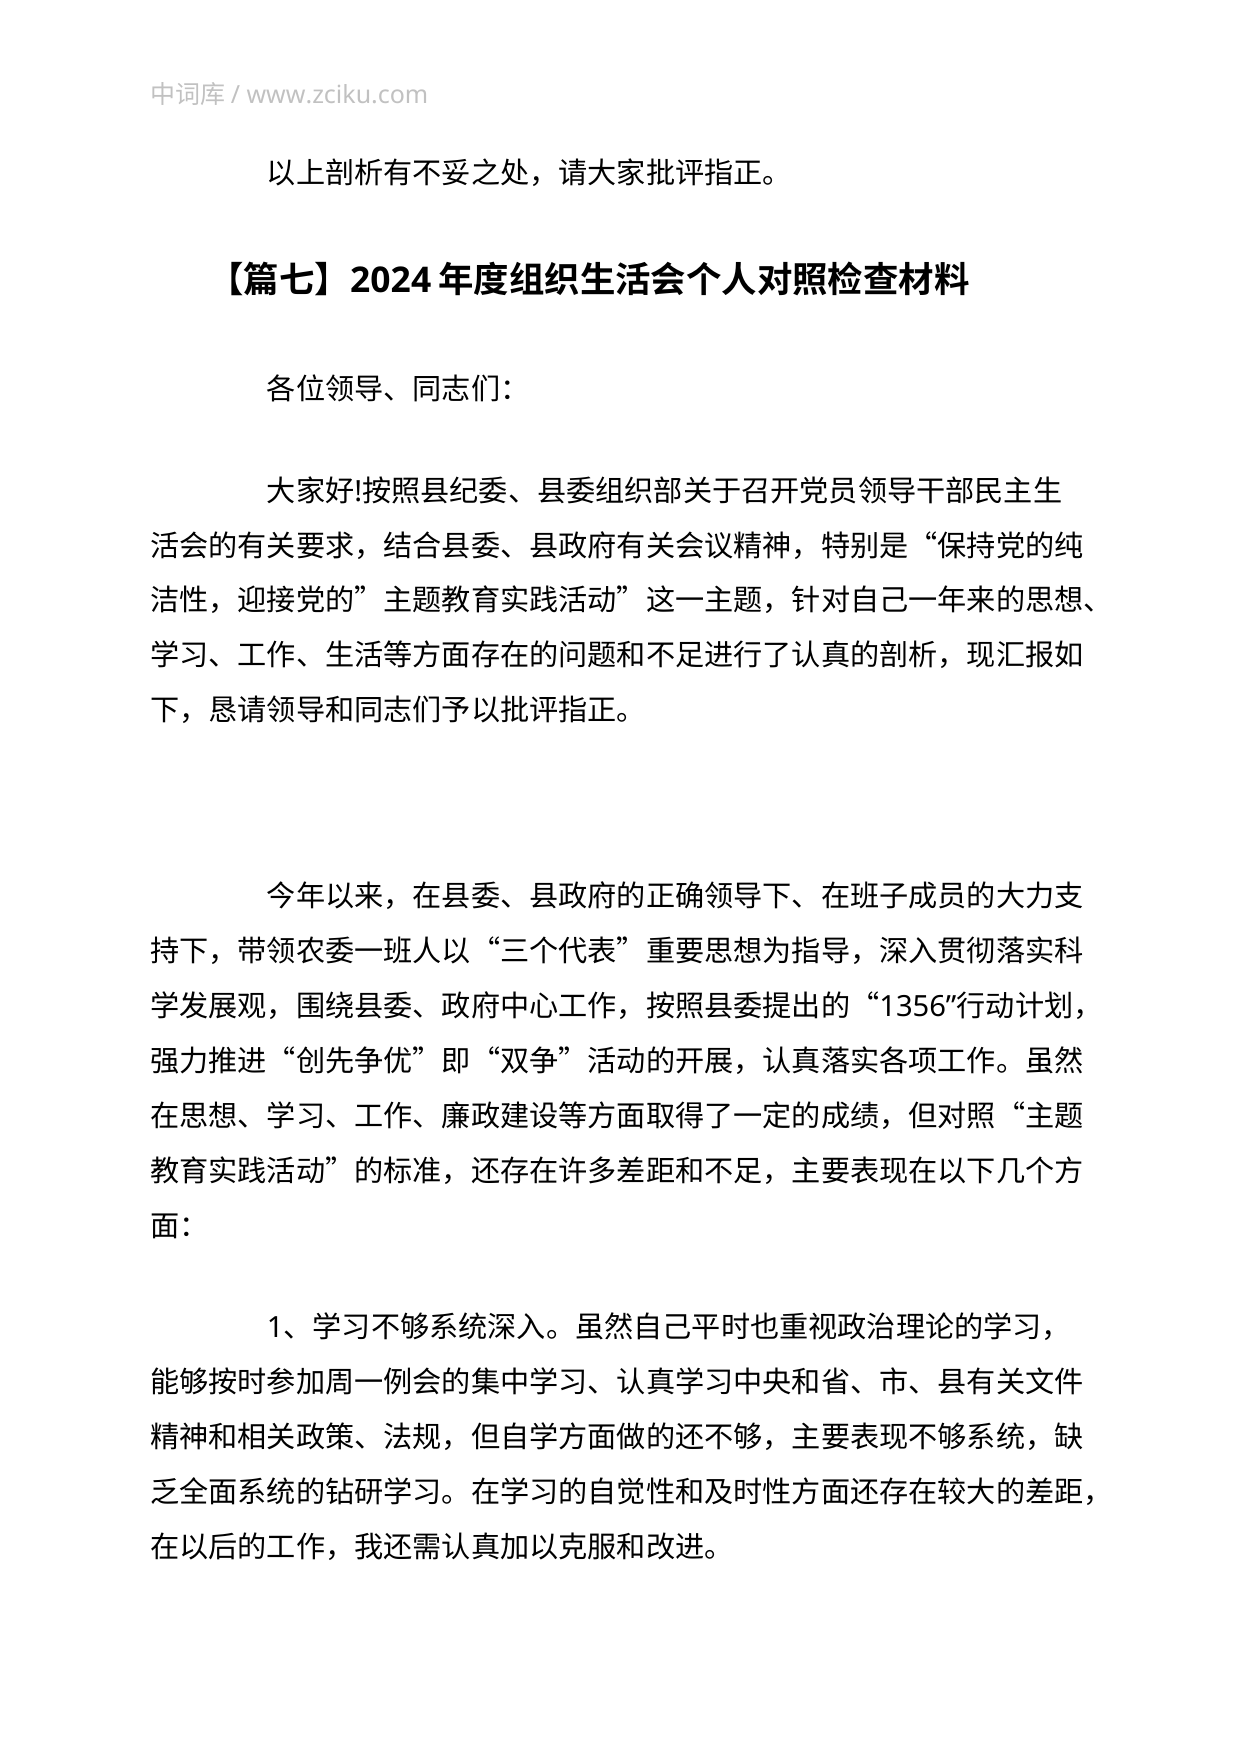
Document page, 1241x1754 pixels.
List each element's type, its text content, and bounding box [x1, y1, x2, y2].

text 各位领导、同志们： [150, 365, 1090, 408]
text 【篇七】2024年度组织生活会个人对照检查材料 [150, 252, 1090, 303]
text 1、学习不够系统深入。虽然自己平时也重视政治理论的学习，能够按时参加周一例会的集中学习、认真学习中央和省、市、县有关文件精神和相关政策、法规，但自学方面做的还不够，主要表现不够系统，缺乏全面系统的钻研学习。在学习的自觉性和及时性方面还存在较大的差距，在以后的工作，我还需认真加以克服和改进。 [150, 1304, 1090, 1566]
text 以上剖析有不妥之处，请大家批评指正。 [150, 150, 1090, 192]
text 大家好!按照县纪委、县委组织部关于召开党员领导干部民主生活会的有关要求，结合县委、县政府有关会议精神，特别是“保持党的纯洁性，迎接党的”主题教育实践活动”这一主题，针对自己一年来的思想、学习、工作、生活等方面存在的问题和不足进行了认真的剖析，现汇报如下，恳请领导和同志们予以批评指正。 [150, 467, 1090, 729]
text 今年以来，在县委、县政府的正确领导下、在班子成员的大力支持下，带领农委一班人以“三个代表”重要思想为指导，深入贯彻落实科学发展观，围绕县委、政府中心工作，按照县委提出的“1356”行动计划，强力推进“创先争优”即“双争”活动的开展，认真落实各项工作。虽然在思想、学习、工作、廉政建设等方面取得了一定的成绩，但对照“主题教育实践活动”的标准，还存在许多差距和不足，主要表现在以下几个方面： [150, 873, 1090, 1244]
